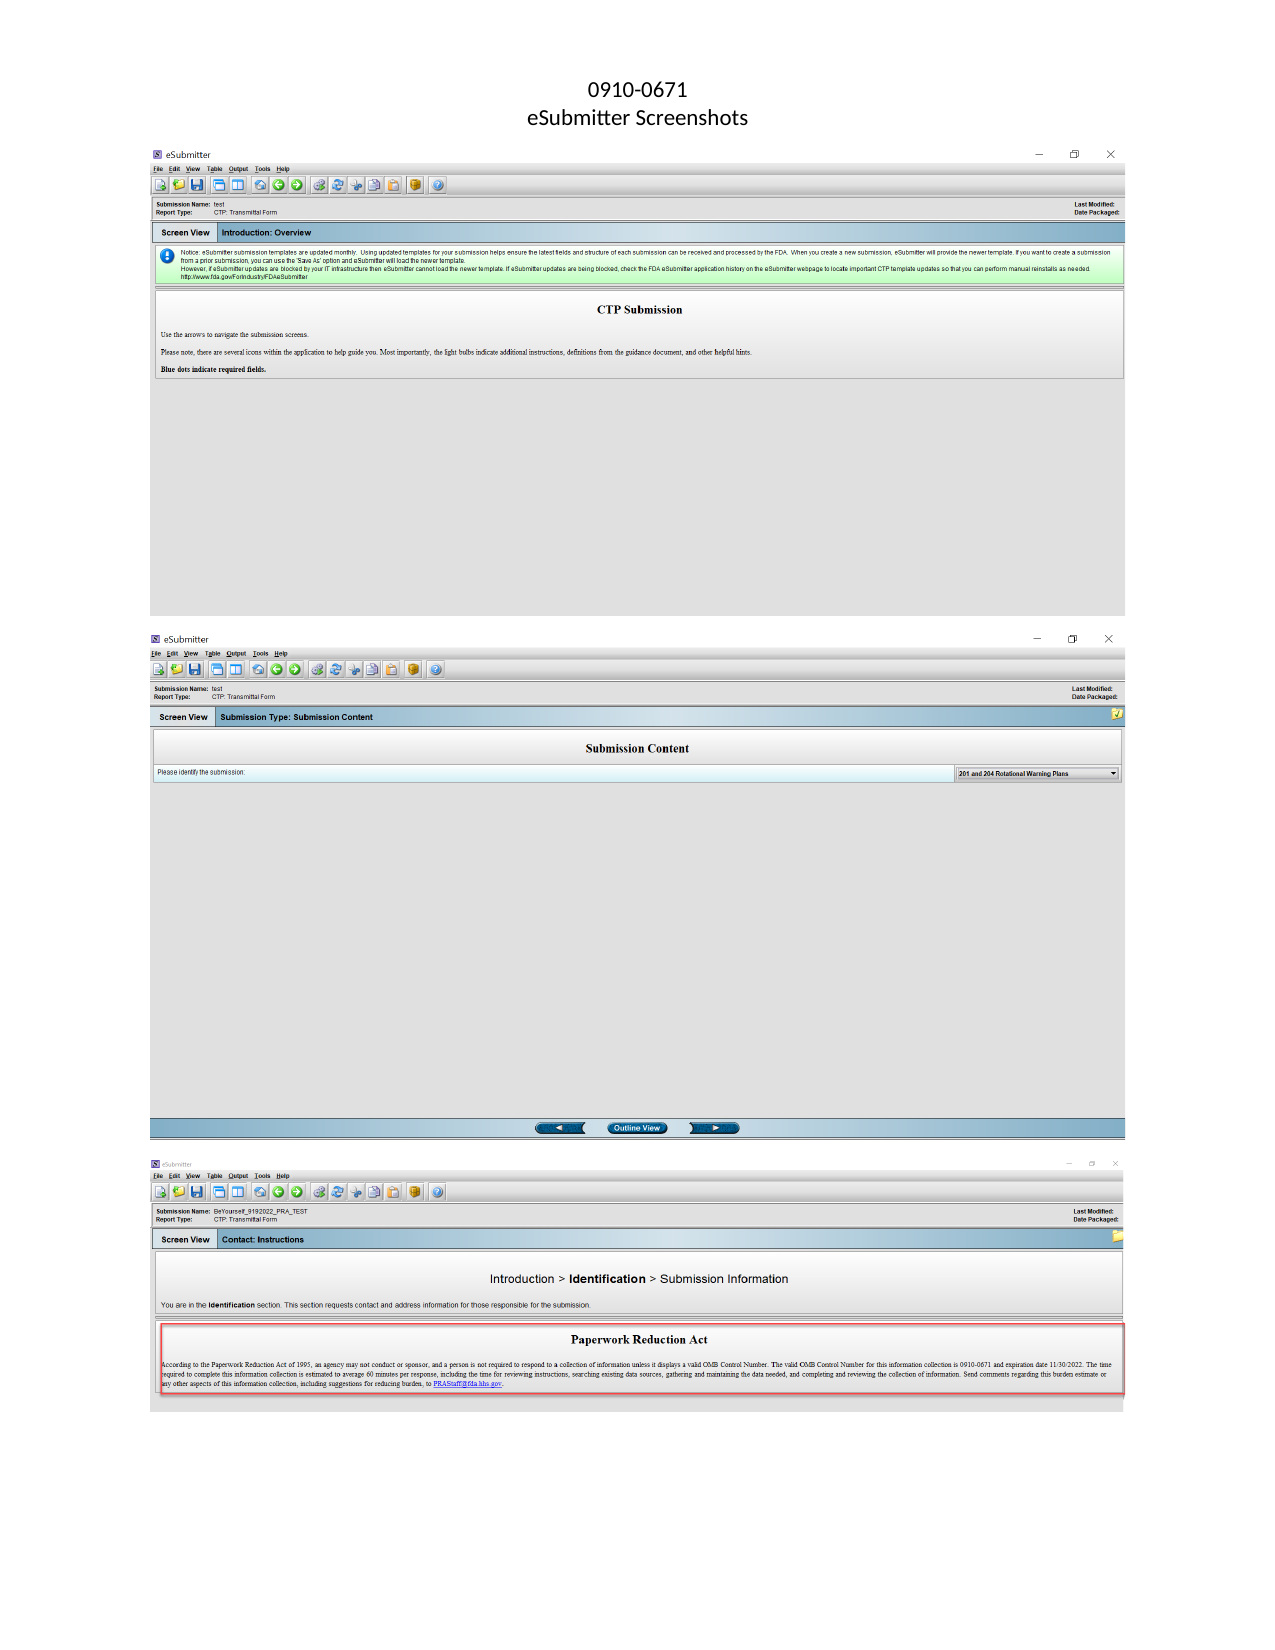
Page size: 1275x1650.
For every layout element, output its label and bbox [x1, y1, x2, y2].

picture [150, 150, 1125, 616]
picture [150, 1158, 1125, 1412]
picture [150, 633, 1125, 1140]
